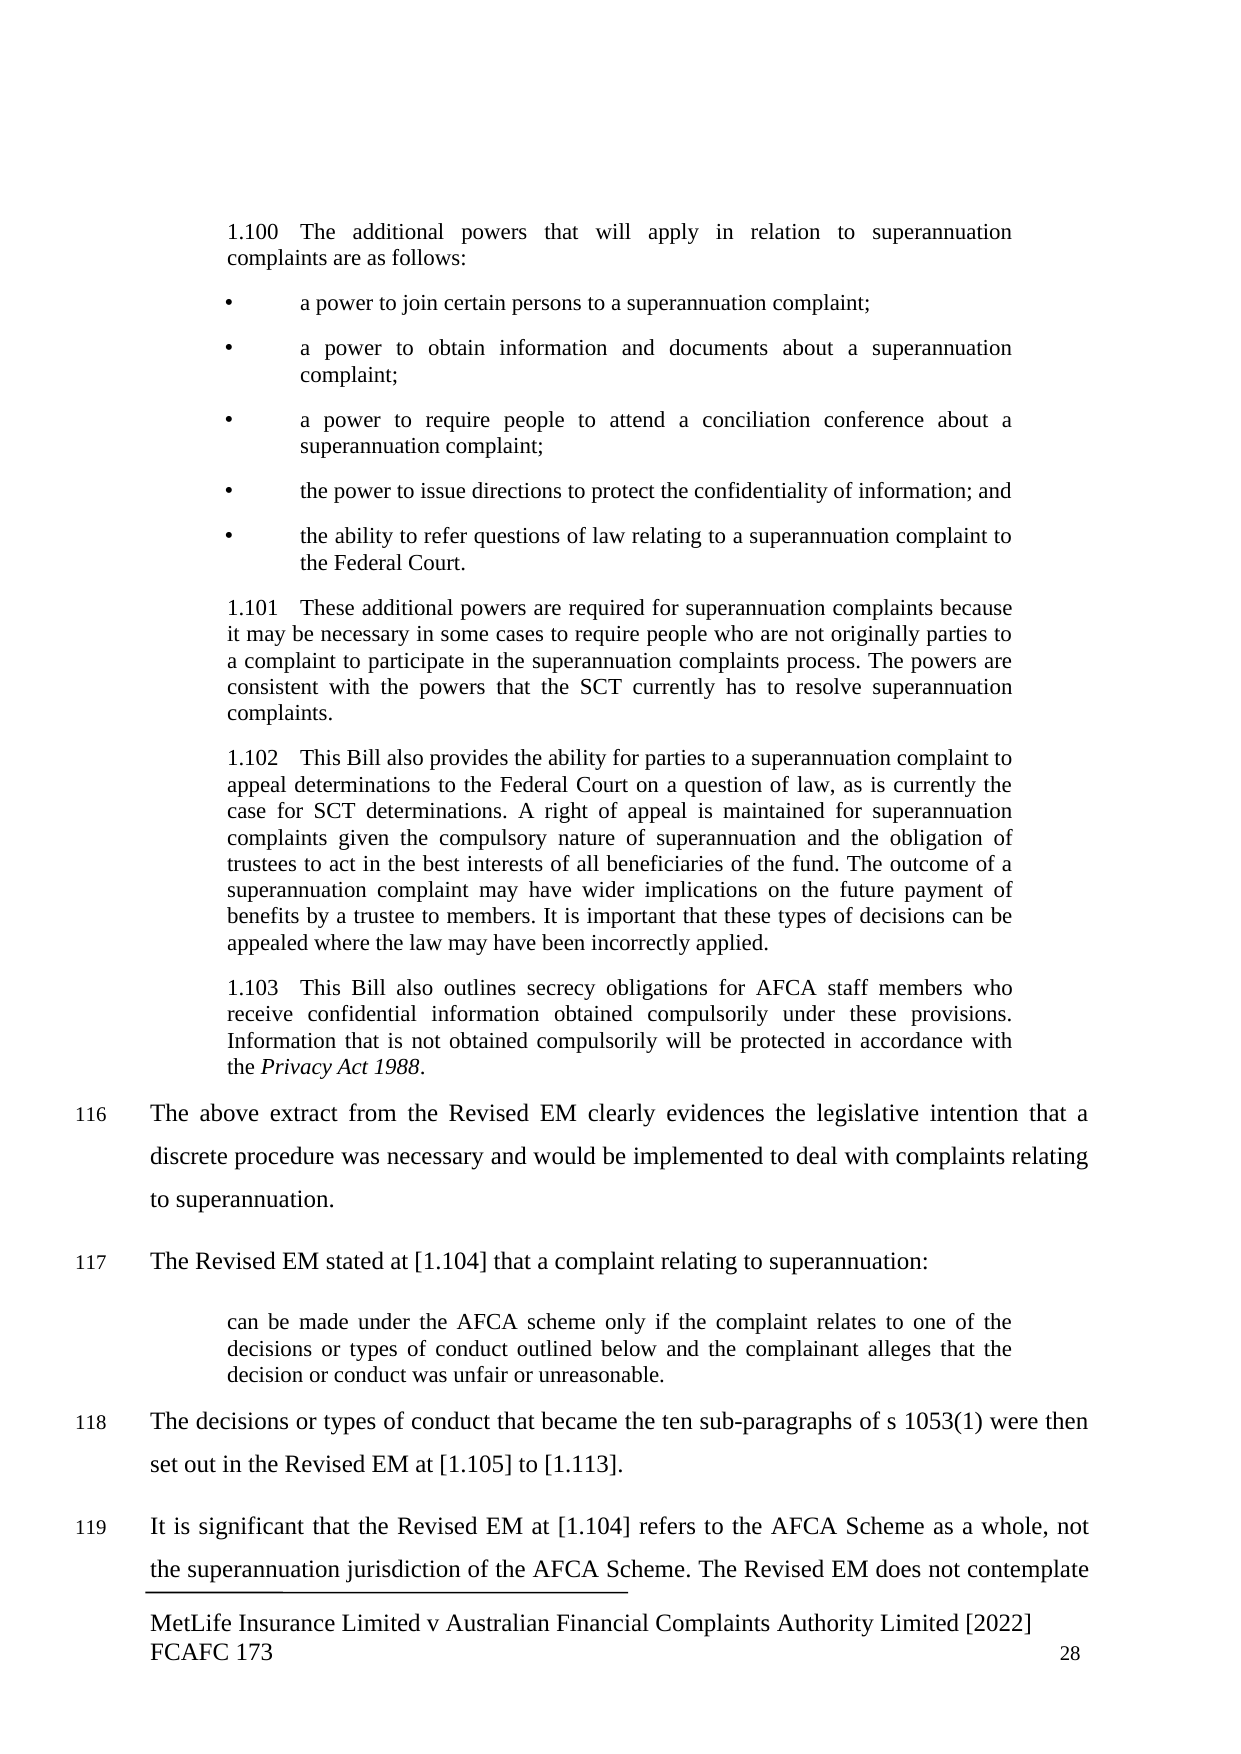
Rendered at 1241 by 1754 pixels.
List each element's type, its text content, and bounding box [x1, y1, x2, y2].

text a power to obtain information and documents about a superannuation complaint; [225, 334, 1013, 387]
text the ability to refer questions of law relating to a superannuation complaint to the Federal Court. [225, 522, 1013, 575]
text 1.103 This Bill also outlines secrecy obligations for AFCA staff members who receive confidential information obtained compulsorily under these provisions. Information that is not obtained compulsorily will be protected in accordance with the Privacy Act 1988. [227, 974, 1013, 1079]
text 1.100 The additional powers that will apply in relation to superannuation complaints are as follows: [227, 218, 1013, 271]
text a power to require people to attend a conciliation conference about a superannuation complaint; [225, 406, 1013, 459]
text the power to issue directions to protect the confidentiality of information; and [225, 477, 1013, 504]
text The above extract from the Revised EM clearly evidences the legislative intention that a discrete procedure was necessary and would be implemented to deal with complaints relating to superannuation. [75, 1098, 1090, 1213]
text can be made under the AFCA scheme only if the complaint relates to one of the decisions or types of conduct outlined below and the complainant alleges that the decision or conduct was unfair or unreasonable. [227, 1308, 1013, 1387]
text 1.102 This Bill also provides the ability for parties to a superannuation complaint to appeal determinations to the Federal Court on a question of law, as is currently the case for SCT determinations. A right of appeal is maintained for superannuation complaints given the compulsory nature of superannuation and the obligation of trustees to act in the best interests of all beneficiaries of the fund. The outcome of a superannuation complaint may have wider implications on the future payment of benefits by a trustee to members. It is important that these types of decisions can be appealed where the law may have been incorrectly applied. [227, 744, 1013, 955]
text The Revised EM stated at [1.104] that a complaint relating to superannuation: [75, 1246, 1090, 1275]
text 1.101 These additional powers are required for superannuation complaints because it may be necessary in some cases to require people who are not originally parties to a complaint to participate in the superannuation complaints process. The powers are consistent with the powers that the SCT currently has to resolve superannuation complaints. [227, 594, 1013, 726]
text The decisions or types of conduct that became the ten sub-paragraphs of s 1053(1) were then set out in the Revised EM at [1.105] to [1.113]. [75, 1406, 1090, 1478]
text a power to join certain persons to a superannuation complaint; [225, 289, 1013, 316]
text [75, 1511, 1090, 1583]
